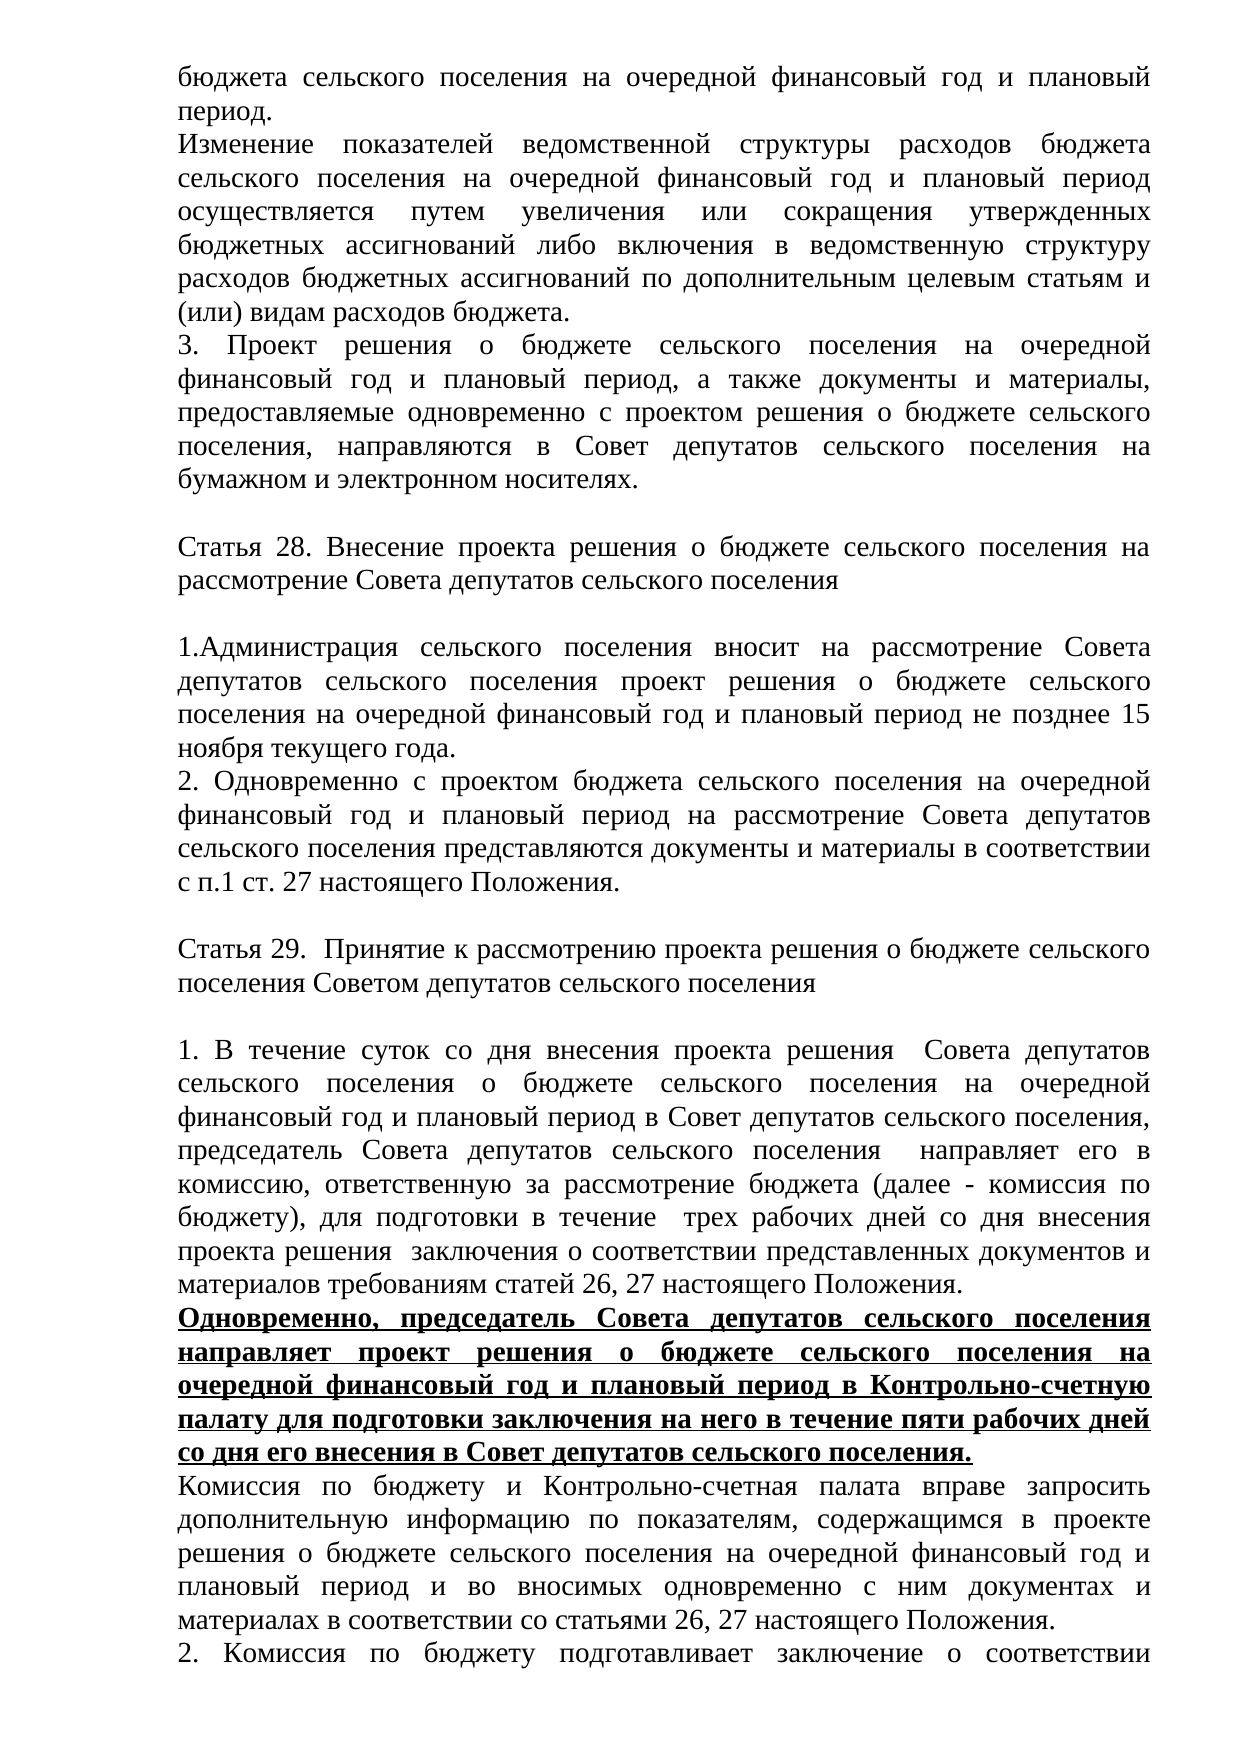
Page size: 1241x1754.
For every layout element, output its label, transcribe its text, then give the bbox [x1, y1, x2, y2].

text 3. Проект решения о бюджете сельского поселения на очередной финансовый год и плановый период, а также документы и материалы, предоставляемые одновременно с проектом решения о бюджете сельского поселения, направляются в Совет депутатов сельского поселения на бумажном и электронном носителях. [177, 327, 1152, 495]
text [177, 59, 1152, 126]
text Одновременно, председатель Совета депутатов сельского поселения направляет проект решения о бюджете сельского поселения на очередной финансовый год и плановый период в Контрольно-счетную палату для подготовки заключения на него в течение пяти рабочих дней со дня его внесения в Совет депутатов сельского поселения. [177, 1397, 1152, 1468]
text 1. В течение суток со дня внесения проекта решения Совета депутатов сельского поселения о бюджете сельского поселения на очередной финансовый год и плановый период в Совет депутатов сельского поселения, председатель Совета депутатов сельского поселения направляет его в комиссию, ответственную за рассмотрение бюджета (далее - комиссия по бюджету), для подготовки в течение трех рабочих дней со дня внесения проекта решения заключения о соответствии представленных документов и материалов требованиям статей 26, 27 настоящего Положения. [177, 1032, 1152, 1300]
text Статья 28. Внесение проекта решения о бюджете сельского поселения на рассмотрение Совета депутатов сельского поселения [177, 529, 1152, 596]
text 1.Администрация сельского поселения вносит на рассмотрение Совета депутатов сельского поселения проект решения о бюджете сельского поселения на очередной финансовый год и плановый период не позднее 15 ноября текущего года. [177, 629, 1152, 763]
text Статья 29. Принятие к рассмотрению проекта решения о бюджете сельского поселения Советом депутатов сельского поселения [177, 931, 1152, 998]
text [177, 1636, 1152, 1669]
text Одновременно, председатель Совета депутатов сельского поселения направляет проект решения о бюджете сельского поселения на очередной финансовый год и плановый период в Контрольно-счетную палату для подготовки заключения на него в течение пяти рабочих дней со дня его внесения в Совет депутатов сельского поселения. [177, 1300, 1152, 1363]
text Комиссия по бюджету и Контрольно-счетная палата вправе запросить дополнительную информацию по показателям, содержащимся в проекте решения о бюджете сельского поселения на очередной финансовый год и плановый период и во вносимых одновременно с ним документах и материалах в соответствии со статьями 26, 27 настоящего Положения. [177, 1468, 1152, 1636]
text 2. Одновременно с проектом бюджета сельского поселения на очередной финансовый год и плановый период на рассмотрение Совета депутатов сельского поселения представляются документы и материалы в соответствии с п.1 ст. 27 настоящего Положения. [177, 763, 1152, 898]
text Одновременно, председатель Совета депутатов сельского поселения направляет проект решения о бюджете сельского поселения на очередной финансовый год и плановый период в Контрольно-счетную палату для подготовки заключения на него в течение пяти рабочих дней со дня его внесения в Совет депутатов сельского поселения. [177, 1364, 1152, 1396]
text Изменение показателей ведомственной структуры расходов бюджета сельского поселения на очередной финансовый год и плановый период осуществляется путем увеличения или сокращения утвержденных бюджетных ассигнований либо включения в ведомственную структуру расходов бюджетных ассигнований по дополнительным целевым статьям и (или) видам расходов бюджета. [177, 126, 1152, 327]
